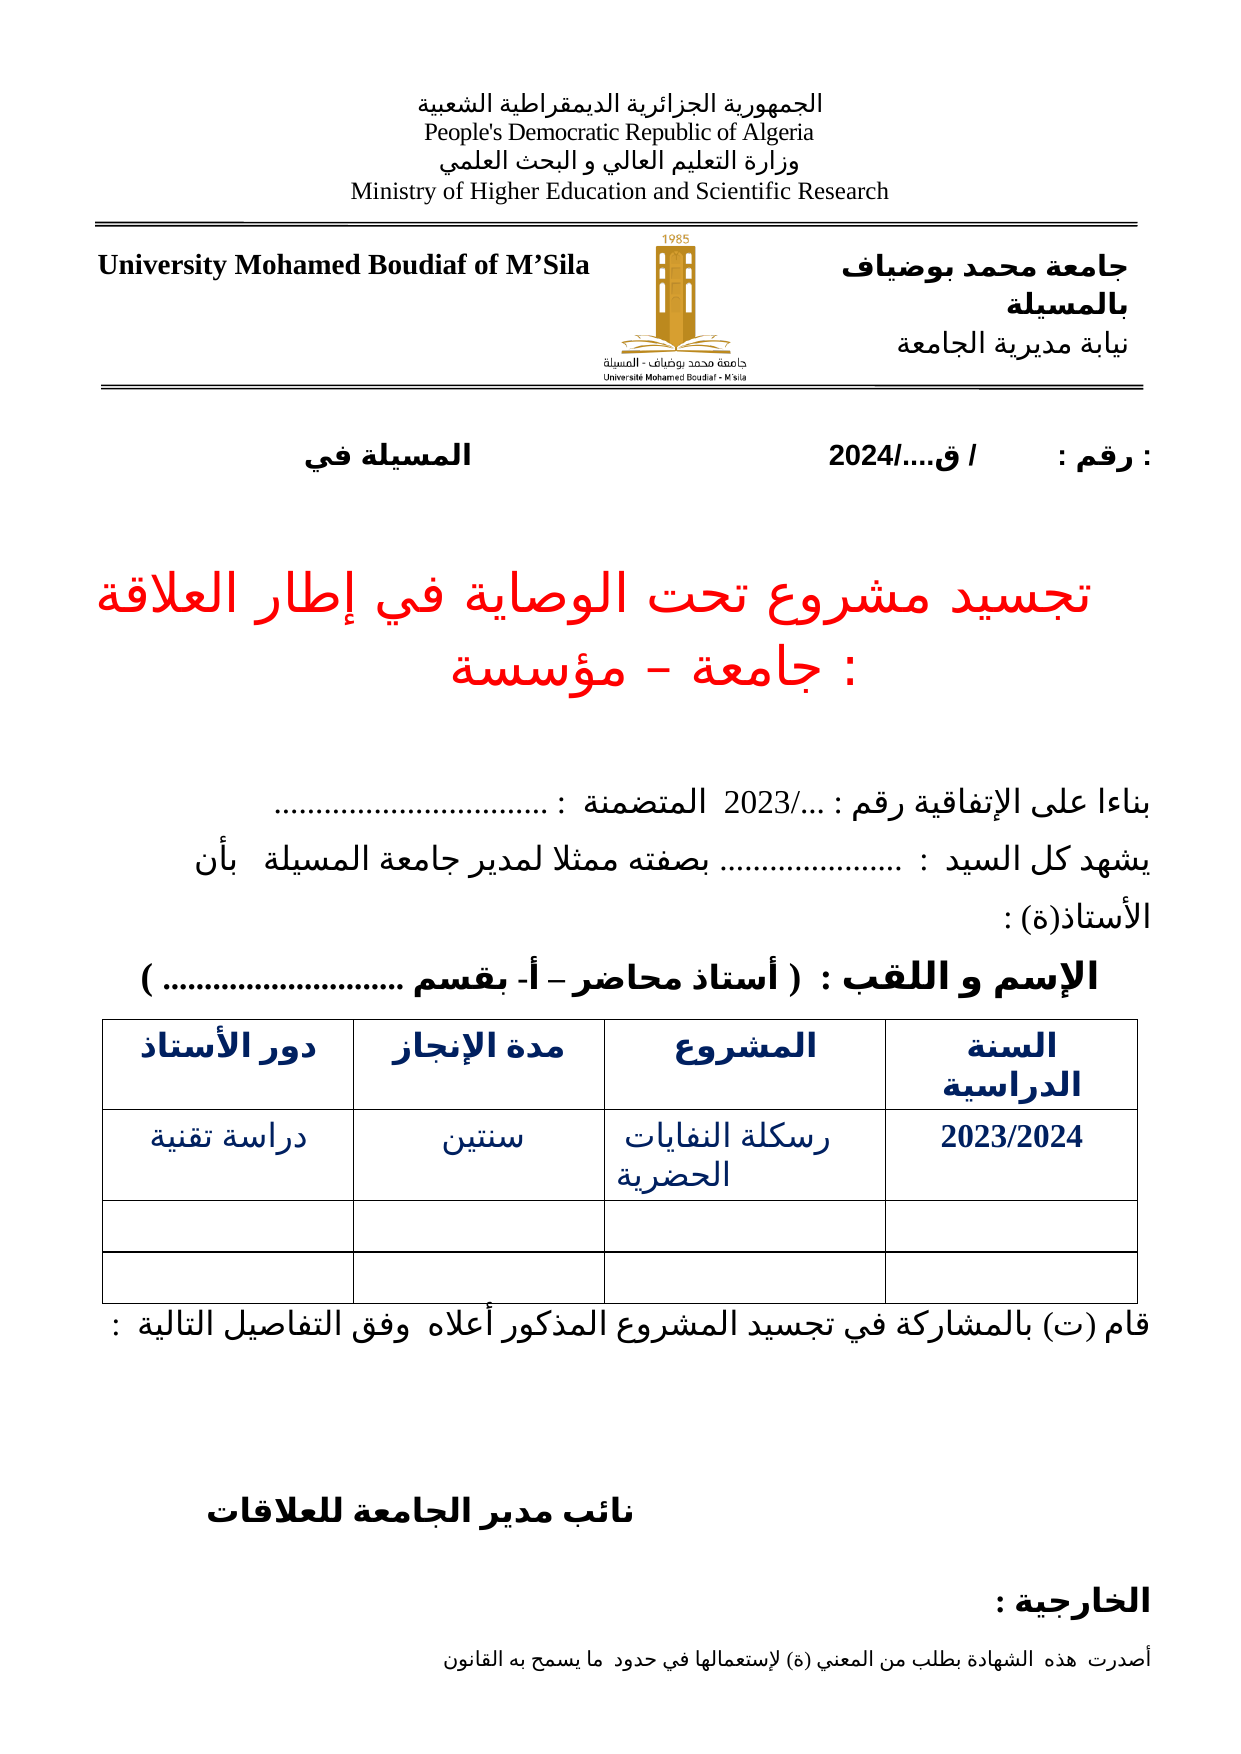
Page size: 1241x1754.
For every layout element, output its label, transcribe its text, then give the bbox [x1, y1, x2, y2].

table_cell [354, 1201, 604, 1251]
table_header المشروع [605, 1020, 885, 1109]
table_cell 2023/2024 [886, 1110, 1137, 1199]
text يشهد كل السيد : ...................... بصفته ممثلا لمدير جامعة المسيلة بأن الأستاذ(ة) : [89, 839, 1152, 935]
table_cell رسكلة النفايات الحضرية [605, 1110, 885, 1199]
table_cell [886, 1253, 1137, 1303]
text نائب مدير الجامعة للعلاقات الخارجية : [89, 1491, 1152, 1630]
text وزارة التعليم العالي و البحث العلمي [87, 146, 1151, 175]
table_cell [354, 1253, 604, 1303]
text قام (ت) بالمشاركة في تجسيد المشروع المذكور أعلاه وفق التفاصيل التالية : [89, 1304, 1152, 1343]
table_cell [103, 1253, 353, 1303]
table_header دور الأستاذ [103, 1020, 353, 1109]
text People's Democratic Republic of Algeria [87, 117, 1151, 146]
table_cell [605, 1201, 885, 1251]
text رقم : / ق..../2024 المسيلة في : [89, 438, 1152, 471]
table_cell دراسة تقنية [103, 1110, 353, 1199]
table_header مدة الإنجاز [354, 1020, 604, 1109]
text بناءا على الإتفاقية رقم : .../2023 المتضمنة : ................................. [89, 782, 1152, 820]
text Ministry of Higher Education and Scientific Research [89, 175, 1151, 205]
text الجمهورية الجزائرية الديمقراطية الشعبية [89, 89, 1151, 117]
table_header السنة الدراسية [886, 1020, 1137, 1109]
table_cell سنتين [354, 1110, 604, 1199]
table_cell [886, 1201, 1137, 1251]
text الإسم و اللقب : ( أستاذ محاضر – أ- بقسم ............................. ) [89, 954, 1152, 998]
table_cell [103, 1201, 353, 1251]
text تجسيد مشروع تحت الوصاية في إطار العلاقة : جامعة – مؤسسة [89, 562, 1152, 698]
table_cell [605, 1253, 885, 1303]
picture [600, 230, 750, 384]
